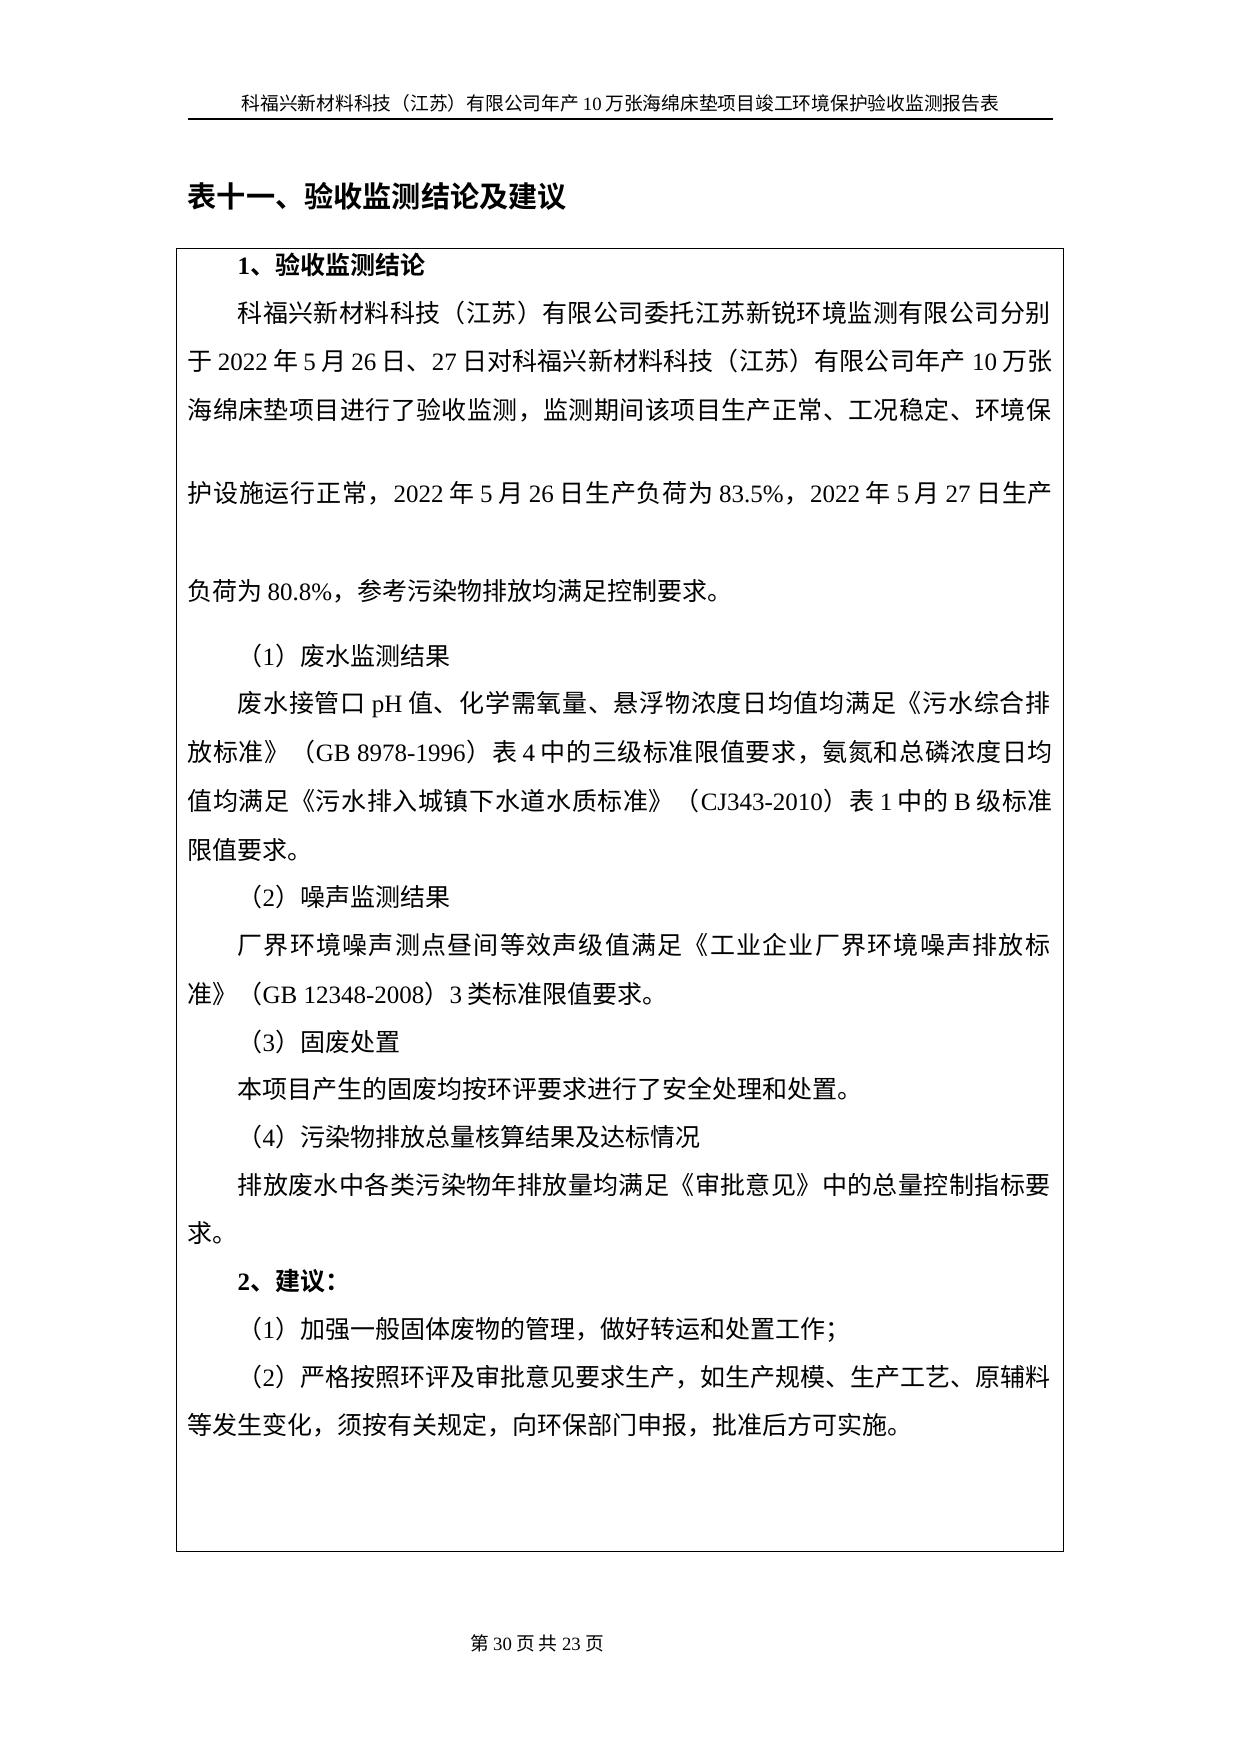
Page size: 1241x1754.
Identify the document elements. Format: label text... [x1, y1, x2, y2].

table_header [177, 249, 1063, 1551]
subtitle 表十一、验收监测结论及建议 [187, 162, 1053, 227]
